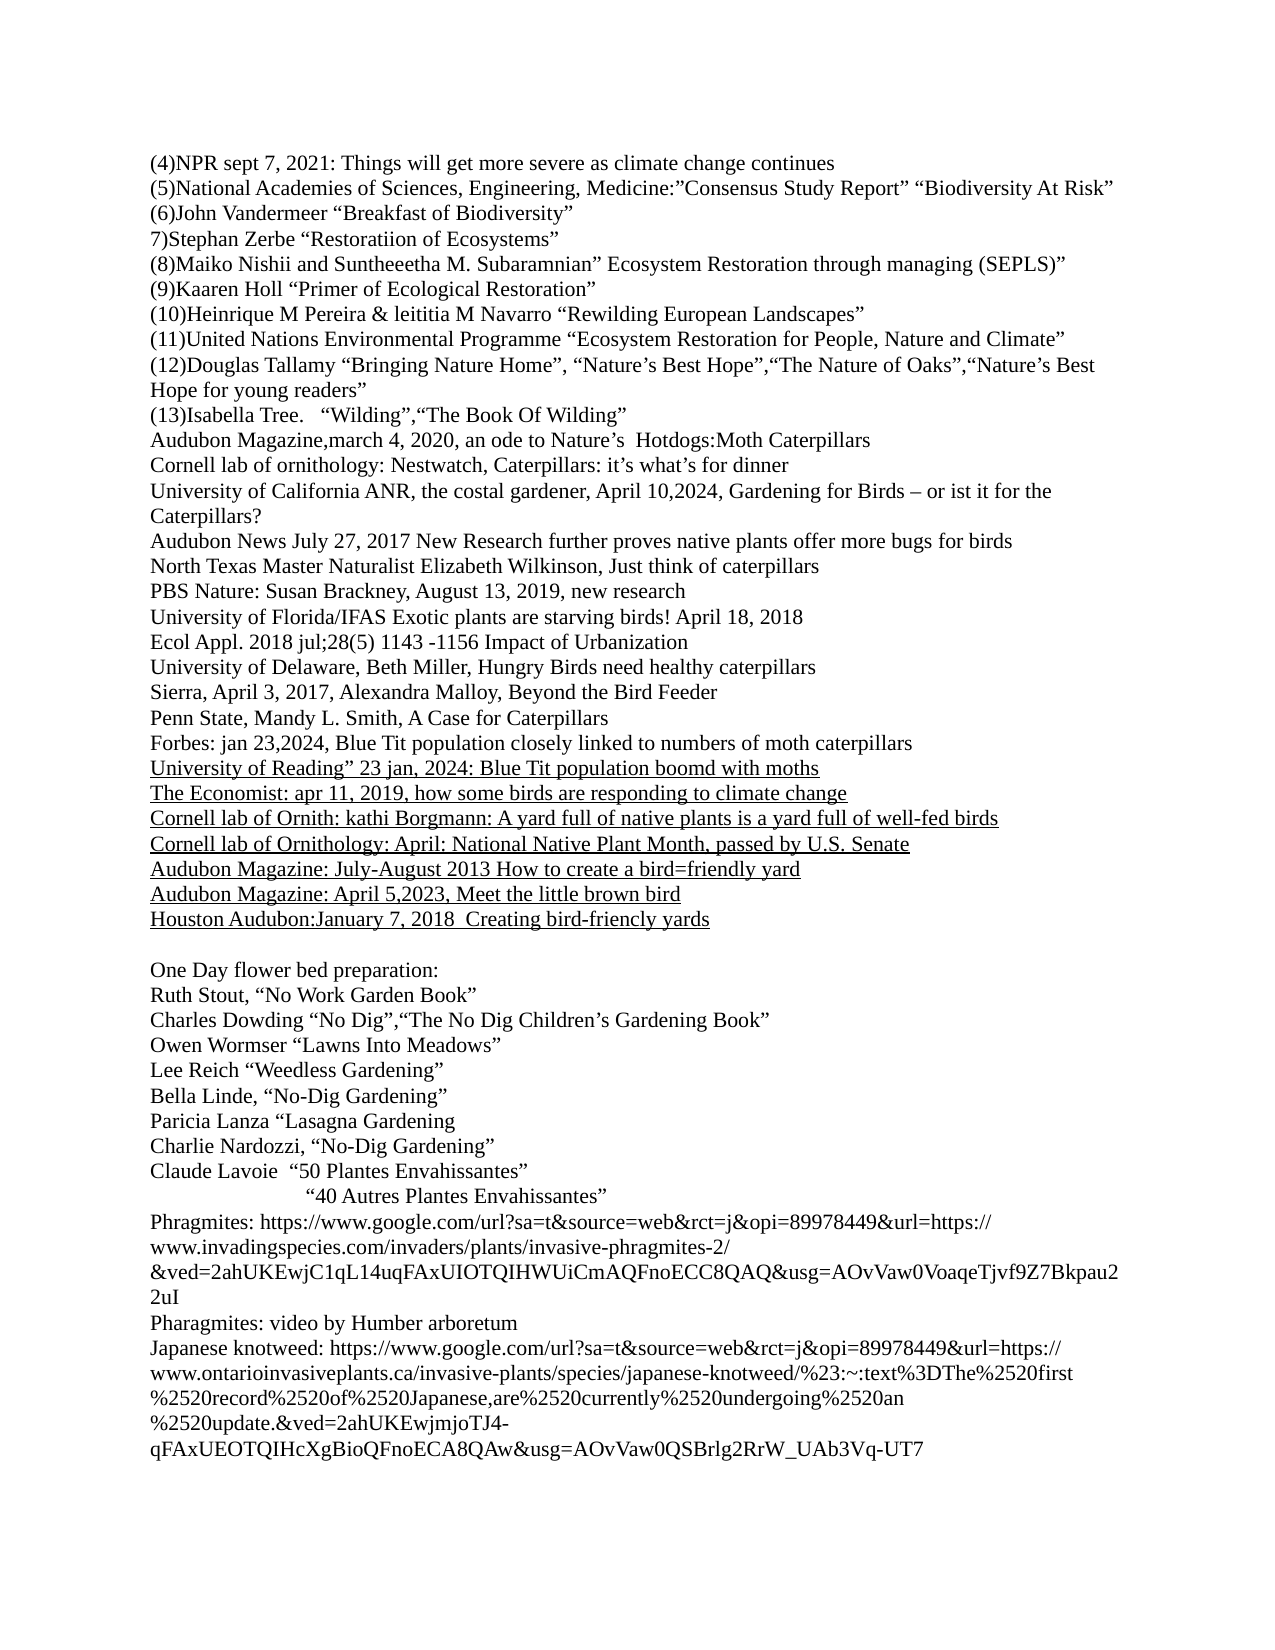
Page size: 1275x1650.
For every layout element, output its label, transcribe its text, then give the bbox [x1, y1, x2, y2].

text (11)United Nations Environmental Programme “Ecosystem Restoration for People, Nature and Climate” [150, 326, 1125, 352]
text Japanese knotweed: https://www.google.com/url?sa=t&source=web&rct=j&opi=89978449&url=https://www.ontarioinvasiveplants.ca/invasive-plants/species/japanese-knotweed/%23:~:text%3DThe%2520first%2520record%2520of%2520Japanese,are%2520currently%2520undergoing%2520an%2520update.&ved=2ahUKEwjmjoTJ4-qFAxUEOTQIHcXgBioQFnoECA8QAw&usg=AOvVaw0QSBrlg2RrW_UAb3Vq-UT7 [150, 1335, 1125, 1461]
text (12)Douglas Tallamy “Bringing Nature Home”, “Nature’s Best Hope”,“The Nature of Oaks”,“Nature’s Best Hope for young readers” [150, 352, 1125, 402]
text Audubon Magazine: April 5,2023, Meet the little brown bird [150, 881, 1125, 906]
text Phragmites: https://www.google.com/url?sa=t&source=web&rct=j&opi=89978449&url=https://www.invadingspecies.com/invaders/plants/invasive-phragmites-2/&ved=2ahUKEwjC1qL14uqFAxUIOTQIHWUiCmAQFnoECC8QAQ&usg=AOvVaw0VoaqeTjvf9Z7Bkpau22uI [150, 1209, 1125, 1309]
text (9)Kaaren Holl “Primer of Ecological Restoration” [150, 276, 1125, 301]
text Cornell lab of Ornith: kathi Borgmann: A yard full of native plants is a yard full of well-fed birds [150, 805, 1125, 831]
text (6)John Vandermeer “Breakfast of Biodiversity” [150, 200, 1125, 226]
text University of Florida/IFAS Exotic plants are starving birds! April 18, 2018 [150, 604, 1125, 629]
text (10)Heinrique M Pereira & leititia M Navarro “Rewilding European Landscapes” [150, 301, 1125, 326]
text North Texas Master Naturalist Elizabeth Wilkinson, Just think of caterpillars [150, 553, 1125, 578]
text Sierra, April 3, 2017, Alexandra Malloy, Beyond the Bird Feeder [150, 679, 1125, 704]
text The Economist: apr 11, 2019, how some birds are responding to climate change [150, 780, 1125, 805]
text University of Delaware, Beth Miller, Hungry Birds need healthy caterpillars [150, 654, 1125, 679]
text (4)NPR sept 7, 2021: Things will get more severe as climate change continues [150, 150, 1125, 175]
text University of Reading” 23 jan, 2024: Blue Tit population boomd with moths [150, 755, 1125, 780]
text Ecol Appl. 2018 jul;28(5) 1143 -1156 Impact of Urbanization [150, 629, 1125, 654]
text “40 Autres Plantes Envahissantes” [150, 1183, 1125, 1209]
text Owen Wormser “Lawns Into Meadows” [150, 1032, 1125, 1057]
text Forbes: jan 23,2024, Blue Tit population closely linked to numbers of moth caterpillars [150, 730, 1125, 755]
text Cornell lab of ornithology: Nestwatch, Caterpillars: it’s what’s for dinner [150, 452, 1125, 478]
text (5)National Academies of Sciences, Engineering, Medicine:”Consensus Study Report” “Biodiversity At Risk” [150, 175, 1125, 200]
text 7)Stephan Zerbe “Restoratiion of Ecosystems” [150, 226, 1125, 251]
text Audubon Magazine,march 4, 2020, an ode to Nature’s Hotdogs:Moth Caterpillars [150, 427, 1125, 452]
text Lee Reich “Weedless Gardening” [150, 1057, 1125, 1083]
text Claude Lavoie “50 Plantes Envahissantes” [150, 1158, 1125, 1183]
text (8)Maiko Nishii and Suntheeetha M. Subaramnian” Ecosystem Restoration through managing (SEPLS)” [150, 251, 1125, 276]
text Ruth Stout, “No Work Garden Book” [150, 982, 1125, 1007]
text Audubon News July 27, 2017 New Research further proves native plants offer more bugs for birds [150, 528, 1125, 553]
text Houston Audubon:January 7, 2018 Creating bird-friencly yards [150, 906, 1125, 931]
text PBS Nature: Susan Brackney, August 13, 2019, new research [150, 578, 1125, 604]
text Penn State, Mandy L. Smith, A Case for Caterpillars [150, 704, 1125, 730]
text Bella Linde, “No-Dig Gardening” [150, 1083, 1125, 1108]
text Pharagmites: video by Humber arboretum [150, 1309, 1125, 1335]
text Charlie Nardozzi, “No-Dig Gardening” [150, 1133, 1125, 1158]
text Audubon Magazine: July-August 2013 How to create a bird=friendly yard [150, 856, 1125, 881]
text One Day flower bed preparation: [150, 957, 1125, 982]
text University of California ANR, the costal gardener, April 10,2024, Gardening for Birds – or ist it for the Caterpillars? [150, 478, 1125, 528]
text (13)Isabella Tree. “Wilding”,“The Book Of Wilding” [150, 402, 1125, 427]
text Charles Dowding “No Dig”,“The No Dig Children’s Gardening Book” [150, 1007, 1125, 1032]
text Paricia Lanza “Lasagna Gardening [150, 1108, 1125, 1133]
text Cornell lab of Ornithology: April: National Native Plant Month, passed by U.S. Senate [150, 831, 1125, 856]
